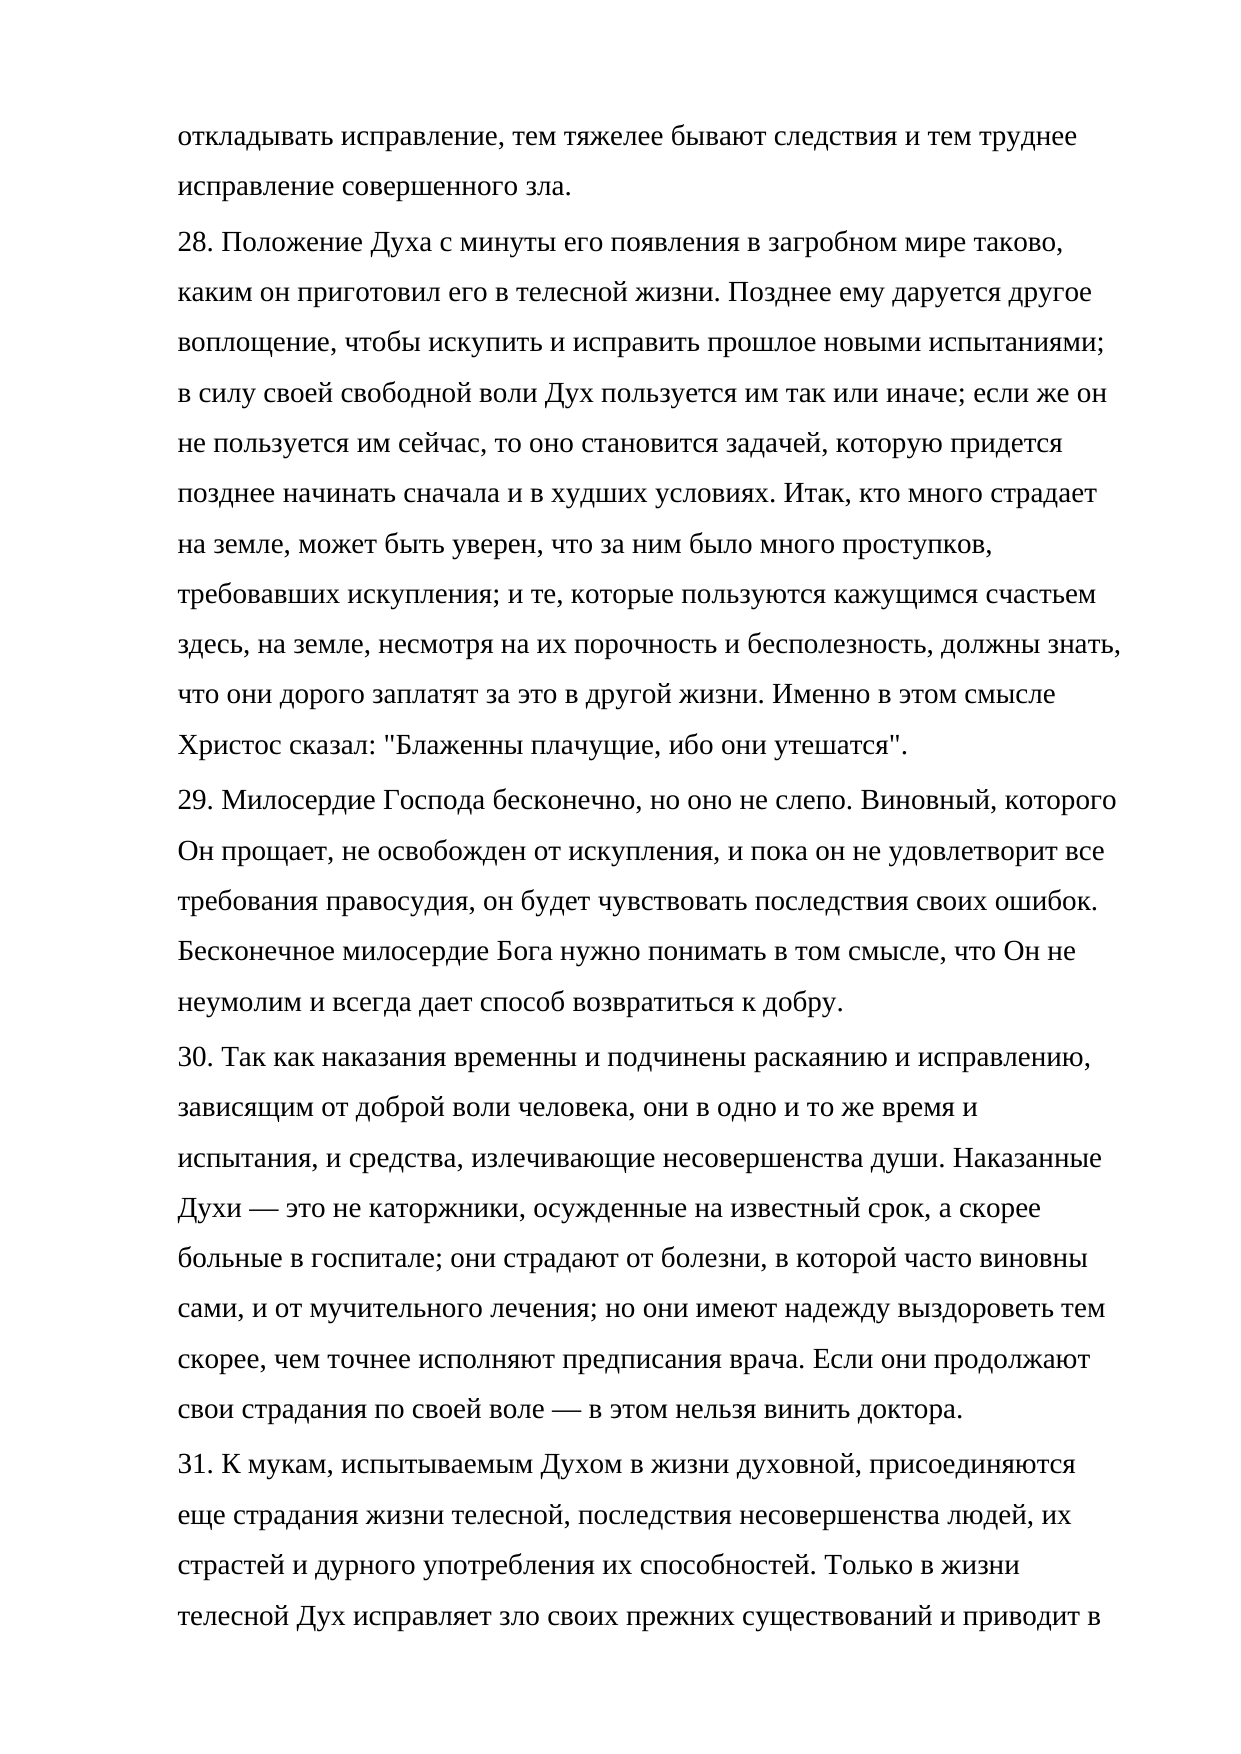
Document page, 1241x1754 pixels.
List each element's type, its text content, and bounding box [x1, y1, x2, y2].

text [177, 1447, 1122, 1631]
text 28. Положение Духа с минуты его появления в загробном мире таково, каким он приготовил его в телесной жизни. Позднее ему даруется другое воплощение, чтобы искупить и исправить прошлое новыми испытаниями; в силу своей свободной воли Дух пользуется им так или иначе; если же он не пользуется им сейчас, то оно становится задачей, которую придется позднее начинать сначала и в худших условиях. Итак, кто много страдает на земле, может быть уверен, что за ним было много проступков, требовавших искупления; и те, которые пользуются кажущимся счастьем здесь, на земле, несмотря на их порочность и бесполезность, должны знать, что они дорого заплатят за это в другой жизни. Именно в этом смысле Христос сказал: "Блаженны плачущие, ибо они утешатся". [177, 224, 1122, 761]
text 29. Милосердие Господа бесконечно, но оно не слепо. Виновный, которого Он прощает, не освобожден от искупления, и пока он не удовлетворит все требования правосудия, он будет чувствовать последствия своих ошибок. Бесконечное милосердие Бога нужно понимать в том смысле, что Он не неумолим и всегда дает способ возвратиться к добру. [177, 782, 1122, 1017]
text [177, 118, 1122, 202]
text 30. Так как наказания временны и подчинены раскаянию и исправлению, зависящим от доброй воли человека, они в одно и то же время и испытания, и средства, излечивающие несовершенства души. Наказанные Духи — это не каторжники, осужденные на известный срок, а скорее больные в госпитале; они страдают от болезни, в которой часто виновны сами, и от мучительного лечения; но они имеют надежду выздороветь тем скорее, чем точнее исполняют предписания врача. Если они продолжают свои страдания по своей воле — в этом нельзя винить доктора. [177, 1039, 1122, 1425]
